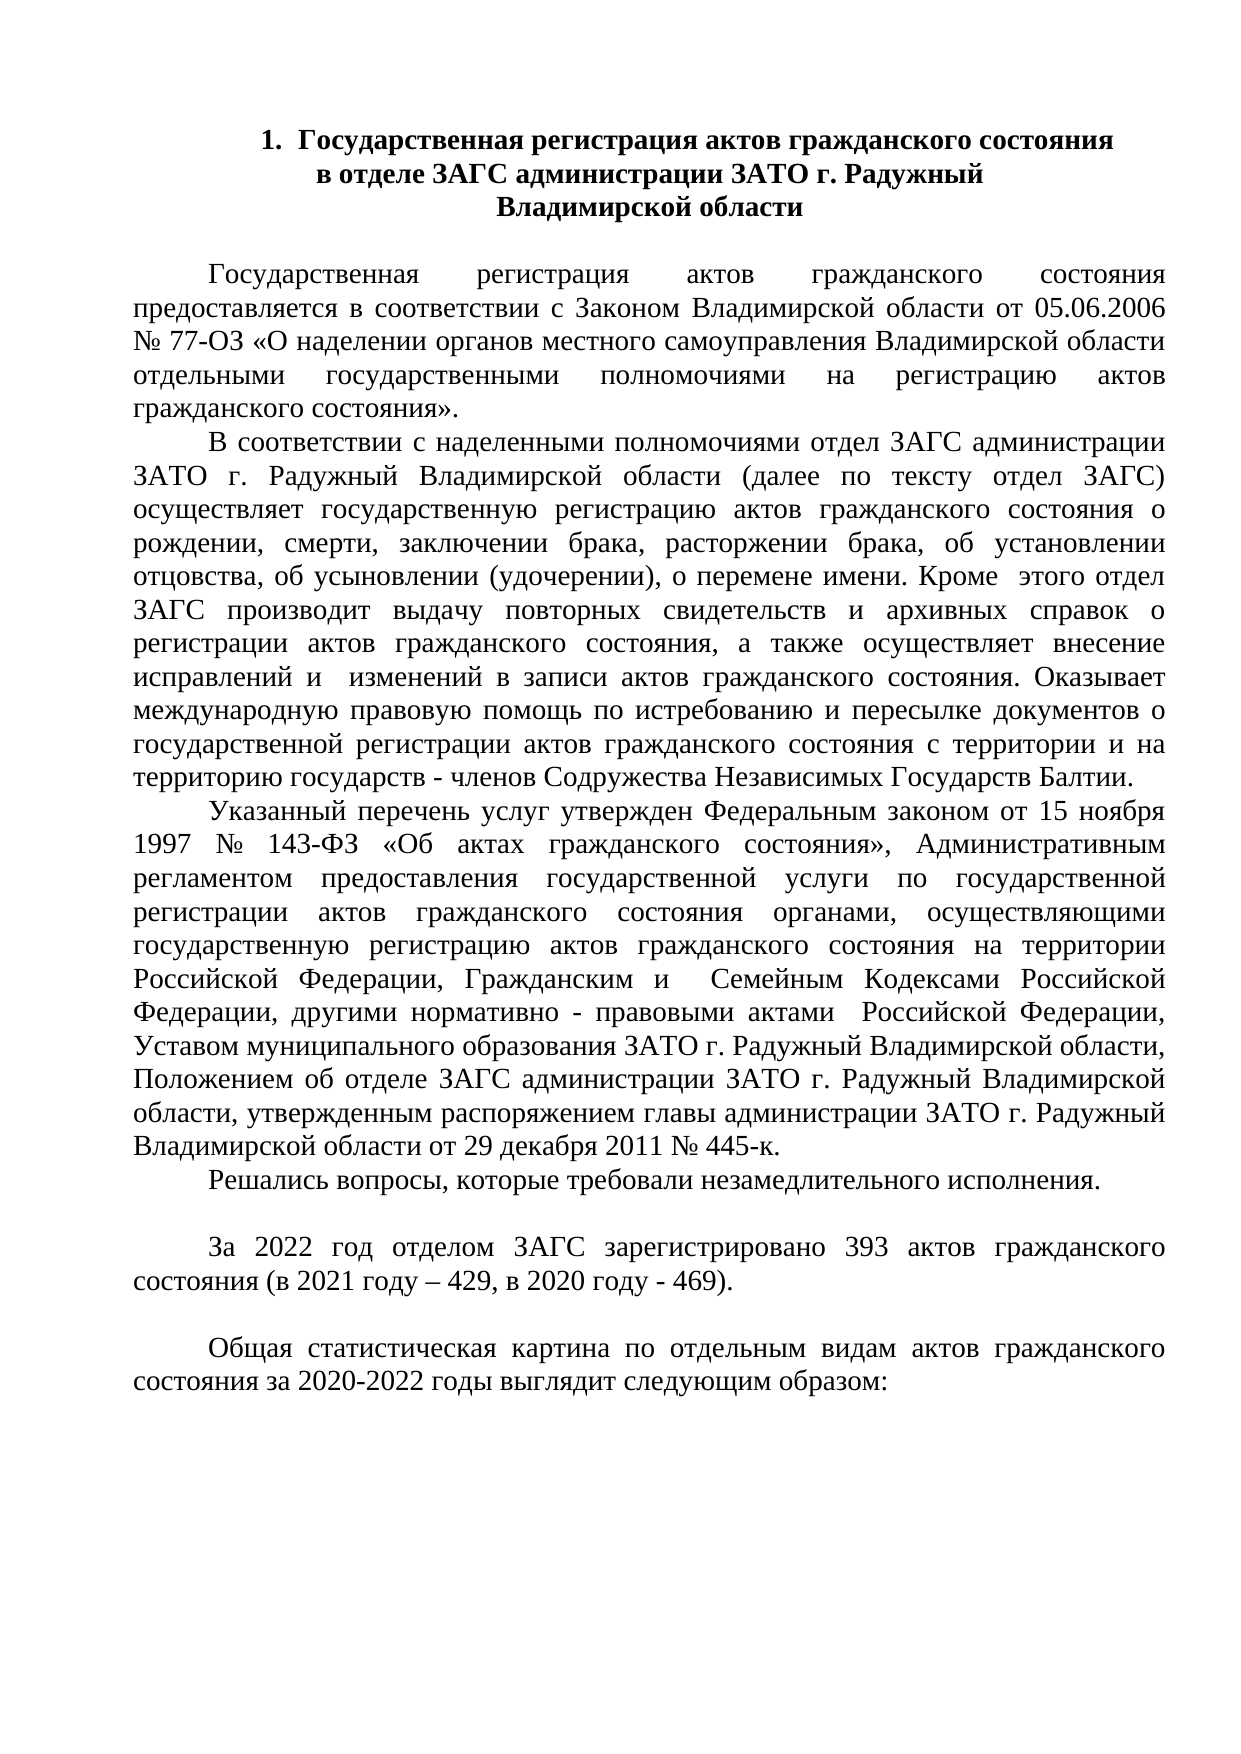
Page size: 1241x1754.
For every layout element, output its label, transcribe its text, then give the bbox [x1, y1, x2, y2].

text Указанный перечень услуг утвержден Федеральным законом от 15 ноября 1997 № 143-ФЗ «Об актах гражданского состояния», Административным регламентом предоставления государственной услуги по государственной регистрации актов гражданского состояния органами, осуществляющими государственную регистрацию актов гражданского состояния на территории Российской Федерации, Гражданским и Семейным Кодексами Российской Федерации, другими нормативно - правовыми актами Российской Федерации, Уставом муниципального образования ЗАТО г. Радужный Владимирской области, Положением об отделе ЗАГС администрации ЗАТО г. Радужный Владимирской области, утвержденным распоряжением главы администрации ЗАТО г. Радужный Владимирской области от 29 декабря 2011 № 445-к. [133, 793, 1166, 1162]
text Владимирской области [133, 189, 1166, 223]
text В соответствии с наделенными полномочиями отдел ЗАГС администрации ЗАТО г. Радужный Владимирской области (далее по тексту отдел ЗАГС) осуществляет государственную регистрацию актов гражданского состояния о рождении, смерти, заключении брака, расторжении брака, об установлении отцовства, об усыновлении (удочерении), о перемене имени. Кроме этого отдел ЗАГС производит выдачу повторных свидетельств и архивных справок о регистрации актов гражданского состояния, а также осуществляет внесение исправлений и изменений в записи актов гражданского состояния. Оказывает международную правовую помощь по истребованию и пересылке документов о государственной регистрации актов гражданского состояния с территории и на территорию государств - членов Содружества Независимых Государств Балтии. [133, 424, 1166, 793]
text За 2022 год отделом ЗАГС зарегистрировано 393 актов гражданского состояния (в 2021 году – 429, в 2020 году - 469). [133, 1229, 1166, 1296]
text Решались вопросы, которые требовали незамедлительного исполнения. [133, 1162, 1166, 1196]
text Общая статистическая картина по отдельным видам актов гражданского состояния за 2020-2022 годы выглядит следующим образом: [133, 1330, 1166, 1397]
text Государственная регистрация актов гражданского состояния предоставляется в соответствии с Законом Владимирской области от 05.06.2006 № 77-ОЗ «О наделении органов местного самоуправления Владимирской области отдельными государственными полномочиями на регистрацию актов гражданского состояния». [133, 256, 1166, 424]
text в отделе ЗАГС администрации ЗАТО г. Радужный [133, 156, 1166, 189]
list Государственная регистрация актов гражданского состояния [208, 122, 1166, 156]
